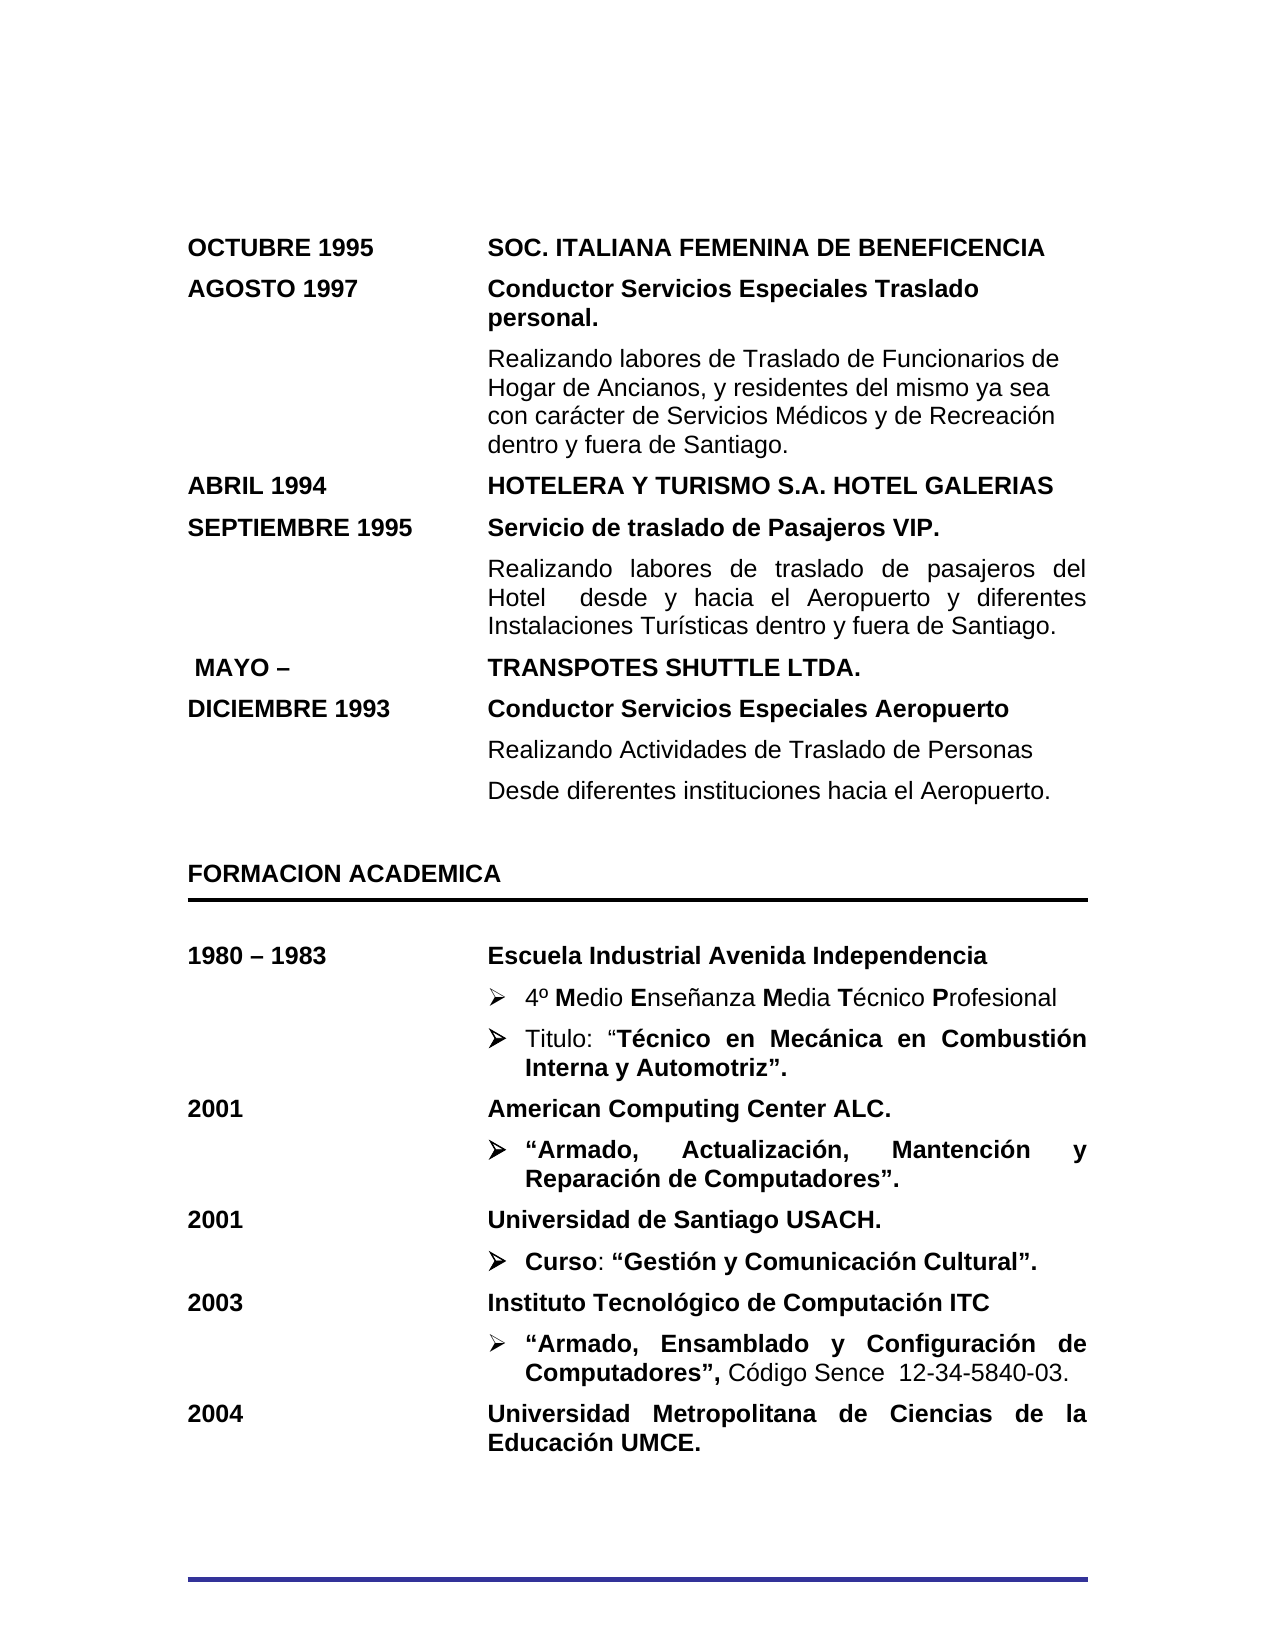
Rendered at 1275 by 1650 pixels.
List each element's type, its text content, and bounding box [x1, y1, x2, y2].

text 2001 Universidad de Santiago USACH. [187, 1205, 1087, 1234]
list Titulo: “Técnico en Mecánica en Combustión Interna y Automotriz”. [487, 1024, 1087, 1081]
text 2001 American Computing Center ALC. [187, 1094, 1087, 1123]
text 2003 Instituto Tecnológico de Computación ITC [187, 1288, 1087, 1317]
text 2004 Universidad Metropolitana de Ciencias de la Educación UMCE. [187, 1399, 1087, 1457]
text AGOSTO 1997 Conductor Servicios Especiales Traslado personal. [187, 274, 1087, 331]
text MAYO – TRANSPOTES SHUTTLE LTDA. [187, 652, 1087, 681]
text Realizando labores de traslado de pasajeros del Hotel desde y hacia el Aeropuerto y diferentes Instalaciones Turísticas dentro y fuera de Santiago. [337, 554, 1087, 640]
text SEPTIEMBRE 1995 Servicio de traslado de Pasajeros VIP. [187, 512, 1087, 541]
list Curso: “Gestión y Comunicación Cultural”. [487, 1247, 1087, 1275]
list 4º Medio Enseñanza Media Técnico Profesional [487, 982, 1087, 1011]
text 1980 – 1983 Escuela Industrial Avenida Independencia [187, 941, 1087, 970]
text ABRIL 1994 HOTELERA Y TURISMO S.A. HOTEL GALERIAS [187, 471, 1087, 500]
text Realizando labores de Traslado de Funcionarios de Hogar de Ancianos, y residentes del mismo ya sea con carácter de Servicios Médicos y de Recreación dentro y fuera de Santiago. [187, 344, 1087, 459]
text FORMACION ACADEMICA [187, 859, 1087, 887]
text Realizando Actividades de Traslado de Personas [187, 735, 1087, 764]
text DICIEMBRE 1993 Conductor Servicios Especiales Aeropuerto [187, 694, 1087, 722]
text Desde diferentes instituciones hacia el Aeropuerto. [187, 776, 1087, 805]
text OCTUBRE 1995 SOC. ITALIANA FEMENINA DE BENEFICENCIA [187, 232, 1087, 261]
list “Armado, Actualización, Mantención y Reparación de Computadores”. [487, 1135, 1087, 1193]
list “Armado, Ensamblado y Configuración de Computadores”, Código Sence 12-34-5840-03. [487, 1329, 1087, 1387]
